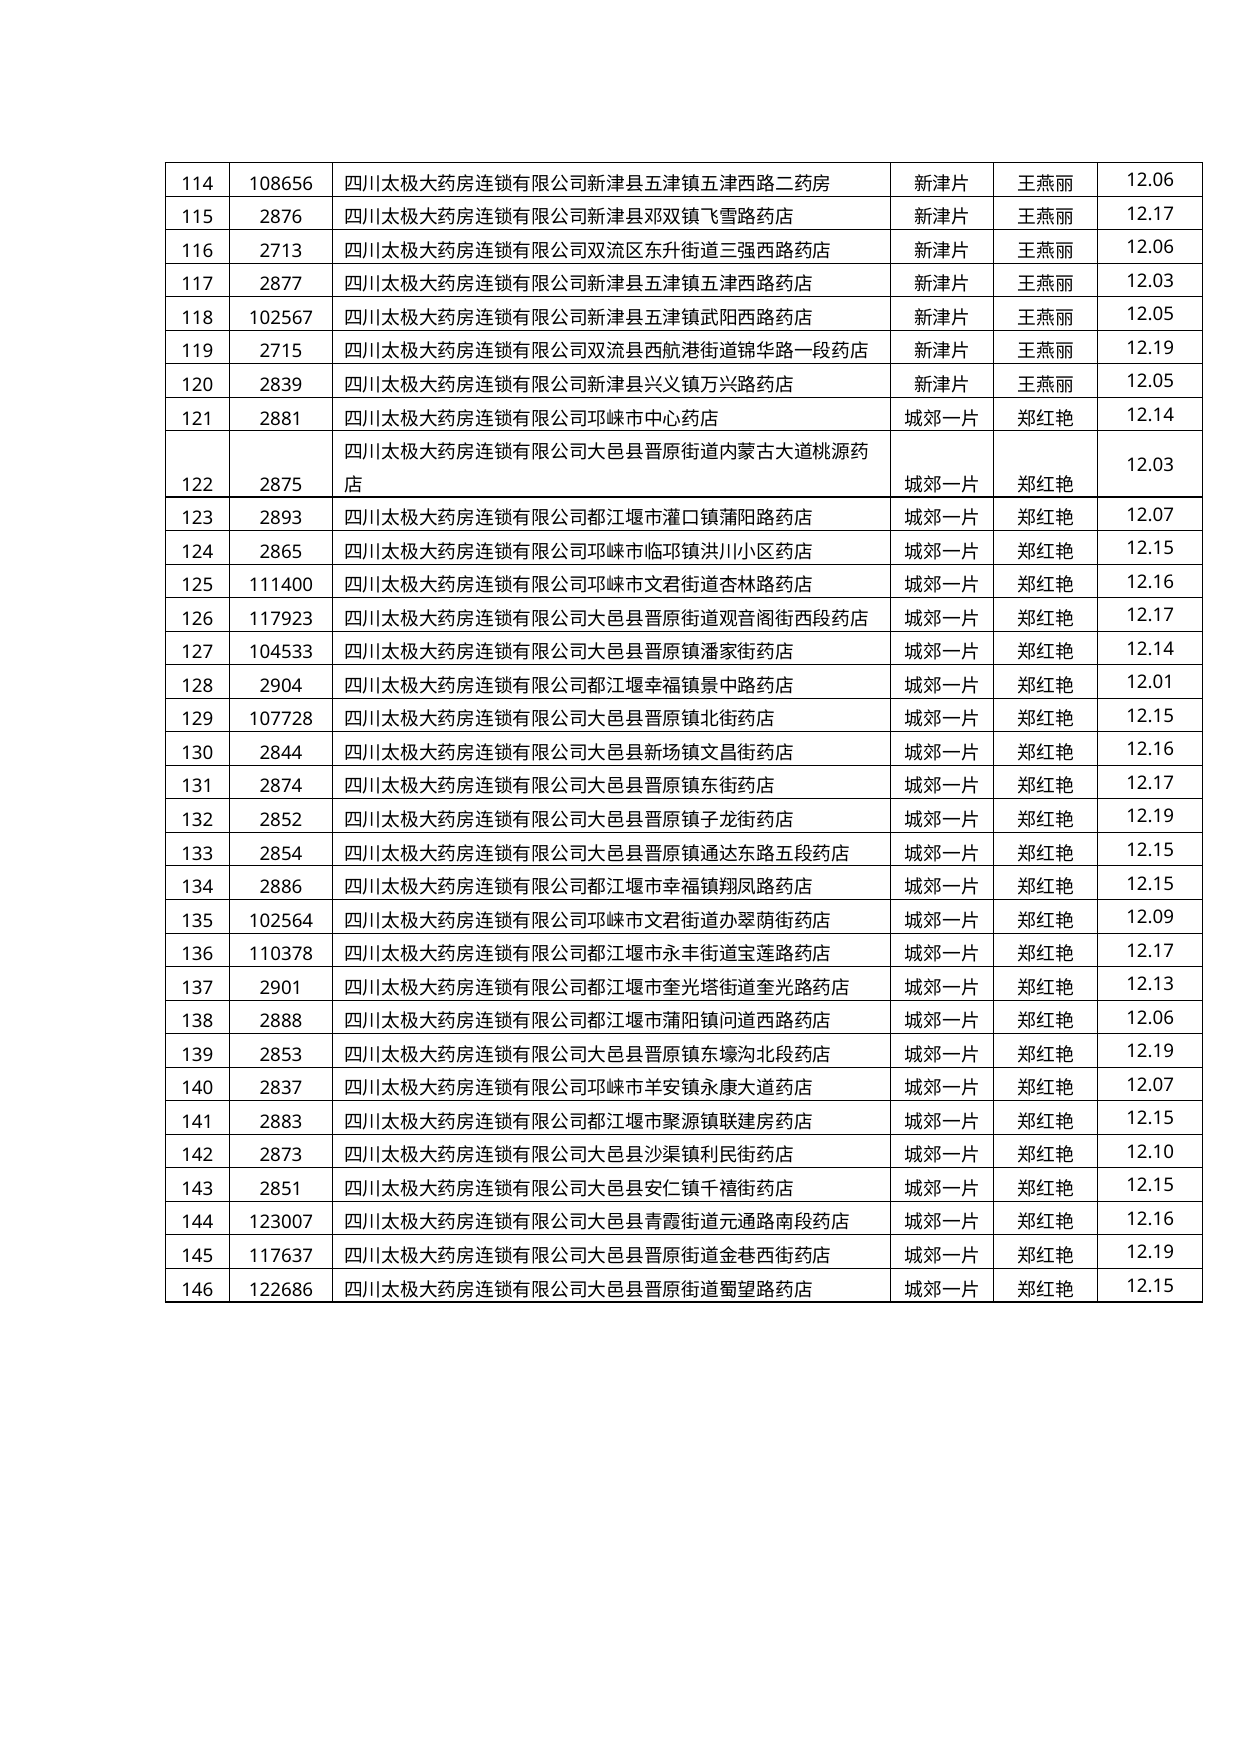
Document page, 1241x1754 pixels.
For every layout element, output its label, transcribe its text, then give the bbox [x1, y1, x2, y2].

table_cell 城郊一片 [891, 1034, 993, 1067]
table_cell 四川太极大药房连锁有限公司大邑县晋原镇北街药店 [333, 699, 890, 731]
table_cell 136 [166, 934, 229, 966]
table_cell 139 [166, 1034, 229, 1067]
table_cell 117923 [230, 598, 332, 631]
table_cell 四川太极大药房连锁有限公司邛崃市文君街道办翠荫街药店 [333, 900, 890, 932]
table_cell 新津片 [891, 230, 993, 263]
table_cell 城郊一片 [891, 531, 993, 563]
table_cell 郑红艳 [994, 1034, 1097, 1067]
table_cell 2853 [230, 1034, 332, 1067]
table_cell 144 [166, 1202, 229, 1234]
table_cell 12.01 [1098, 665, 1202, 698]
table_cell 四川太极大药房连锁有限公司都江堰市永丰街道宝莲路药店 [333, 934, 890, 966]
table_cell 城郊一片 [891, 967, 993, 999]
table_cell 郑红艳 [994, 766, 1097, 798]
table_cell 四川太极大药房连锁有限公司大邑县沙渠镇利民街药店 [333, 1135, 890, 1167]
table_cell 郑红艳 [994, 833, 1097, 865]
table_cell 郑红艳 [994, 598, 1097, 631]
table_cell 四川太极大药房连锁有限公司邛崃市临邛镇洪川小区药店 [333, 531, 890, 563]
table_cell 城郊一片 [891, 598, 993, 631]
table_cell 新津片 [891, 163, 993, 196]
table_cell 2883 [230, 1101, 332, 1134]
table_cell 新津片 [891, 197, 993, 229]
table_cell 四川太极大药房连锁有限公司双流县西航港街道锦华路一段药店 [333, 331, 890, 363]
table_cell 城郊一片 [891, 1235, 993, 1268]
table_cell 城郊一片 [891, 498, 993, 530]
table_cell 城郊一片 [891, 833, 993, 865]
table_cell 2852 [230, 799, 332, 832]
table_cell 王燕丽 [994, 331, 1097, 363]
table_cell 郑红艳 [994, 732, 1097, 765]
table_cell 四川太极大药房连锁有限公司都江堰市奎光塔街道奎光路药店 [333, 967, 890, 999]
table_cell 12.14 [1098, 632, 1202, 664]
table_cell 城郊一片 [891, 900, 993, 932]
table_cell 四川太极大药房连锁有限公司都江堰市蒲阳镇问道西路药店 [333, 1001, 890, 1033]
table_cell 四川太极大药房连锁有限公司都江堰市幸福镇翔凤路药店 [333, 866, 890, 899]
table_cell 2904 [230, 665, 332, 698]
table_cell 四川太极大药房连锁有限公司大邑县晋原镇潘家街药店 [333, 632, 890, 664]
table_cell 2877 [230, 264, 332, 296]
table_cell 146 [166, 1269, 229, 1301]
table_cell 城郊一片 [891, 431, 993, 496]
table_cell 郑红艳 [994, 665, 1097, 698]
table_cell 12.16 [1098, 565, 1202, 597]
table_cell 2837 [230, 1068, 332, 1100]
table_cell 130 [166, 732, 229, 765]
table_cell 12.19 [1098, 1034, 1202, 1067]
table_cell 126 [166, 598, 229, 631]
table_cell 城郊一片 [891, 866, 993, 899]
table_cell 141 [166, 1101, 229, 1134]
table_cell 123 [166, 498, 229, 530]
table_cell 115 [166, 197, 229, 229]
table_cell 郑红艳 [994, 799, 1097, 832]
table_cell 新津片 [891, 364, 993, 397]
table_cell 12.07 [1098, 1068, 1202, 1100]
table_cell 2839 [230, 364, 332, 397]
table_cell 王燕丽 [994, 197, 1097, 229]
table_cell 四川太极大药房连锁有限公司邛崃市文君街道杏林路药店 [333, 565, 890, 597]
table_cell 四川太极大药房连锁有限公司都江堰幸福镇景中路药店 [333, 665, 890, 698]
table_cell 2851 [230, 1168, 332, 1201]
table_cell 郑红艳 [994, 498, 1097, 530]
table_cell 王燕丽 [994, 297, 1097, 330]
table_cell 12.06 [1098, 1001, 1202, 1033]
table_cell 140 [166, 1068, 229, 1100]
table_cell 四川太极大药房连锁有限公司大邑县晋原街道观音阁街西段药店 [333, 598, 890, 631]
table_cell 2876 [230, 197, 332, 229]
table_cell 四川太极大药房连锁有限公司新津县五津镇五津西路药店 [333, 264, 890, 296]
table_cell 12.17 [1098, 197, 1202, 229]
table_cell 2865 [230, 531, 332, 563]
table_cell 城郊一片 [891, 1202, 993, 1234]
table_cell 四川太极大药房连锁有限公司新津县兴义镇万兴路药店 [333, 364, 890, 397]
table_cell 121 [166, 398, 229, 430]
table_cell 郑红艳 [994, 1202, 1097, 1234]
table_cell 12.19 [1098, 1235, 1202, 1268]
table_cell 四川太极大药房连锁有限公司大邑县晋原镇东街药店 [333, 766, 890, 798]
table_cell 郑红艳 [994, 1068, 1097, 1100]
table_cell 2873 [230, 1135, 332, 1167]
table_cell 城郊一片 [891, 1001, 993, 1033]
table_cell 12.06 [1098, 230, 1202, 263]
table_cell 124 [166, 531, 229, 563]
table_cell 城郊一片 [891, 799, 993, 832]
table_cell 138 [166, 1001, 229, 1033]
table_cell 四川太极大药房连锁有限公司大邑县新场镇文昌街药店 [333, 732, 890, 765]
table_cell 12.06 [1098, 163, 1202, 196]
table_cell 四川太极大药房连锁有限公司都江堰市聚源镇联建房药店 [333, 1101, 890, 1134]
table_cell 12.15 [1098, 531, 1202, 563]
table_cell 王燕丽 [994, 163, 1097, 196]
table_cell 12.03 [1098, 264, 1202, 296]
table_cell 122686 [230, 1269, 332, 1301]
table_cell 王燕丽 [994, 264, 1097, 296]
table_cell 郑红艳 [994, 934, 1097, 966]
table_cell 2715 [230, 331, 332, 363]
table_cell 12.17 [1098, 766, 1202, 798]
table_cell 新津片 [891, 297, 993, 330]
table_cell 郑红艳 [994, 531, 1097, 563]
table_cell 107728 [230, 699, 332, 731]
table_cell 王燕丽 [994, 364, 1097, 397]
table_cell 102567 [230, 297, 332, 330]
table_cell 四川太极大药房连锁有限公司大邑县晋原街道金巷西街药店 [333, 1235, 890, 1268]
table_cell 129 [166, 699, 229, 731]
table_cell 2874 [230, 766, 332, 798]
table_cell 12.15 [1098, 866, 1202, 899]
table_cell 119 [166, 331, 229, 363]
table_cell 2844 [230, 732, 332, 765]
table_cell 四川太极大药房连锁有限公司大邑县青霞街道元通路南段药店 [333, 1202, 890, 1234]
table_cell 122 [166, 431, 229, 496]
table_cell 城郊一片 [891, 766, 993, 798]
table_cell 郑红艳 [994, 1135, 1097, 1167]
table_cell 城郊一片 [891, 565, 993, 597]
table_cell 郑红艳 [994, 1101, 1097, 1134]
table_cell 郑红艳 [994, 699, 1097, 731]
table_cell 郑红艳 [994, 632, 1097, 664]
table_cell 城郊一片 [891, 699, 993, 731]
table_cell 135 [166, 900, 229, 932]
table_cell 134 [166, 866, 229, 899]
table_cell 12.09 [1098, 900, 1202, 932]
table_cell 137 [166, 967, 229, 999]
table_cell 120 [166, 364, 229, 397]
table_cell 108656 [230, 163, 332, 196]
table_cell 110378 [230, 934, 332, 966]
table_cell 145 [166, 1235, 229, 1268]
table_cell 四川太极大药房连锁有限公司都江堰市灌口镇蒲阳路药店 [333, 498, 890, 530]
table_cell 12.16 [1098, 732, 1202, 765]
table_cell 12.15 [1098, 699, 1202, 731]
table_cell 城郊一片 [891, 632, 993, 664]
table_cell 四川太极大药房连锁有限公司大邑县晋原镇东壕沟北段药店 [333, 1034, 890, 1067]
table_cell 142 [166, 1135, 229, 1167]
table_cell 128 [166, 665, 229, 698]
table_cell 郑红艳 [994, 398, 1097, 430]
table_cell 2901 [230, 967, 332, 999]
table_cell 12.15 [1098, 1168, 1202, 1201]
table_cell 117 [166, 264, 229, 296]
table_cell 2854 [230, 833, 332, 865]
table_cell 城郊一片 [891, 934, 993, 966]
table_cell 四川太极大药房连锁有限公司新津县五津镇武阳西路药店 [333, 297, 890, 330]
table_cell 12.13 [1098, 967, 1202, 999]
table_cell 111400 [230, 565, 332, 597]
table_cell 12.03 [1098, 431, 1202, 496]
table_cell 郑红艳 [994, 1168, 1097, 1201]
table_cell 114 [166, 163, 229, 196]
table_cell 城郊一片 [891, 1168, 993, 1201]
table_cell 郑红艳 [994, 1269, 1097, 1301]
table_cell 117637 [230, 1235, 332, 1268]
table_cell 12.16 [1098, 1202, 1202, 1234]
table_cell 12.14 [1098, 398, 1202, 430]
table_cell 104533 [230, 632, 332, 664]
table_cell 127 [166, 632, 229, 664]
table_cell 143 [166, 1168, 229, 1201]
table_cell 城郊一片 [891, 732, 993, 765]
table_cell 郑红艳 [994, 565, 1097, 597]
table_cell 12.19 [1098, 799, 1202, 832]
table_cell 四川太极大药房连锁有限公司新津县五津镇五津西路二药房 [333, 163, 890, 196]
table_cell 城郊一片 [891, 1135, 993, 1167]
table_cell 2893 [230, 498, 332, 530]
table_cell 城郊一片 [891, 398, 993, 430]
table_cell 四川太极大药房连锁有限公司新津县邓双镇飞雪路药店 [333, 197, 890, 229]
table_cell 城郊一片 [891, 1269, 993, 1301]
table_cell 郑红艳 [994, 866, 1097, 899]
table_cell 2713 [230, 230, 332, 263]
table_cell 12.05 [1098, 297, 1202, 330]
table_cell 12.07 [1098, 498, 1202, 530]
table_cell 12.15 [1098, 1269, 1202, 1301]
table_cell 四川太极大药房连锁有限公司大邑县晋原街道蜀望路药店 [333, 1269, 890, 1301]
table_cell 新津片 [891, 264, 993, 296]
table_cell 132 [166, 799, 229, 832]
table_cell 12.15 [1098, 833, 1202, 865]
table_cell 四川太极大药房连锁有限公司邛崃市中心药店 [333, 398, 890, 430]
table_cell 12.05 [1098, 364, 1202, 397]
table_cell 116 [166, 230, 229, 263]
table_cell 123007 [230, 1202, 332, 1234]
table_cell 133 [166, 833, 229, 865]
table_cell 四川太极大药房连锁有限公司大邑县晋原街道内蒙古大道桃源药店 [333, 431, 890, 496]
table_cell 四川太极大药房连锁有限公司大邑县晋原镇通达东路五段药店 [333, 833, 890, 865]
table_cell 118 [166, 297, 229, 330]
table_cell 四川太极大药房连锁有限公司大邑县安仁镇千禧街药店 [333, 1168, 890, 1201]
table_cell 城郊一片 [891, 1068, 993, 1100]
table_cell 郑红艳 [994, 1001, 1097, 1033]
table_cell 郑红艳 [994, 900, 1097, 932]
table_cell 郑红艳 [994, 431, 1097, 496]
table_cell 2886 [230, 866, 332, 899]
table_cell 四川太极大药房连锁有限公司大邑县晋原镇子龙街药店 [333, 799, 890, 832]
table_cell 125 [166, 565, 229, 597]
table_cell 城郊一片 [891, 1101, 993, 1134]
table_cell 12.17 [1098, 934, 1202, 966]
table_cell 2881 [230, 398, 332, 430]
table_cell 郑红艳 [994, 967, 1097, 999]
table_cell 四川太极大药房连锁有限公司双流区东升街道三强西路药店 [333, 230, 890, 263]
table_cell 王燕丽 [994, 230, 1097, 263]
table_cell 新津片 [891, 331, 993, 363]
table_cell 12.15 [1098, 1101, 1202, 1134]
table_cell 102564 [230, 900, 332, 932]
table_cell 12.10 [1098, 1135, 1202, 1167]
table_cell 城郊一片 [891, 665, 993, 698]
table_cell 131 [166, 766, 229, 798]
table_cell 12.19 [1098, 331, 1202, 363]
table_cell 郑红艳 [994, 1235, 1097, 1268]
table_cell 四川太极大药房连锁有限公司邛崃市羊安镇永康大道药店 [333, 1068, 890, 1100]
table_cell 2888 [230, 1001, 332, 1033]
table_cell 12.17 [1098, 598, 1202, 631]
table_cell 2875 [230, 431, 332, 496]
